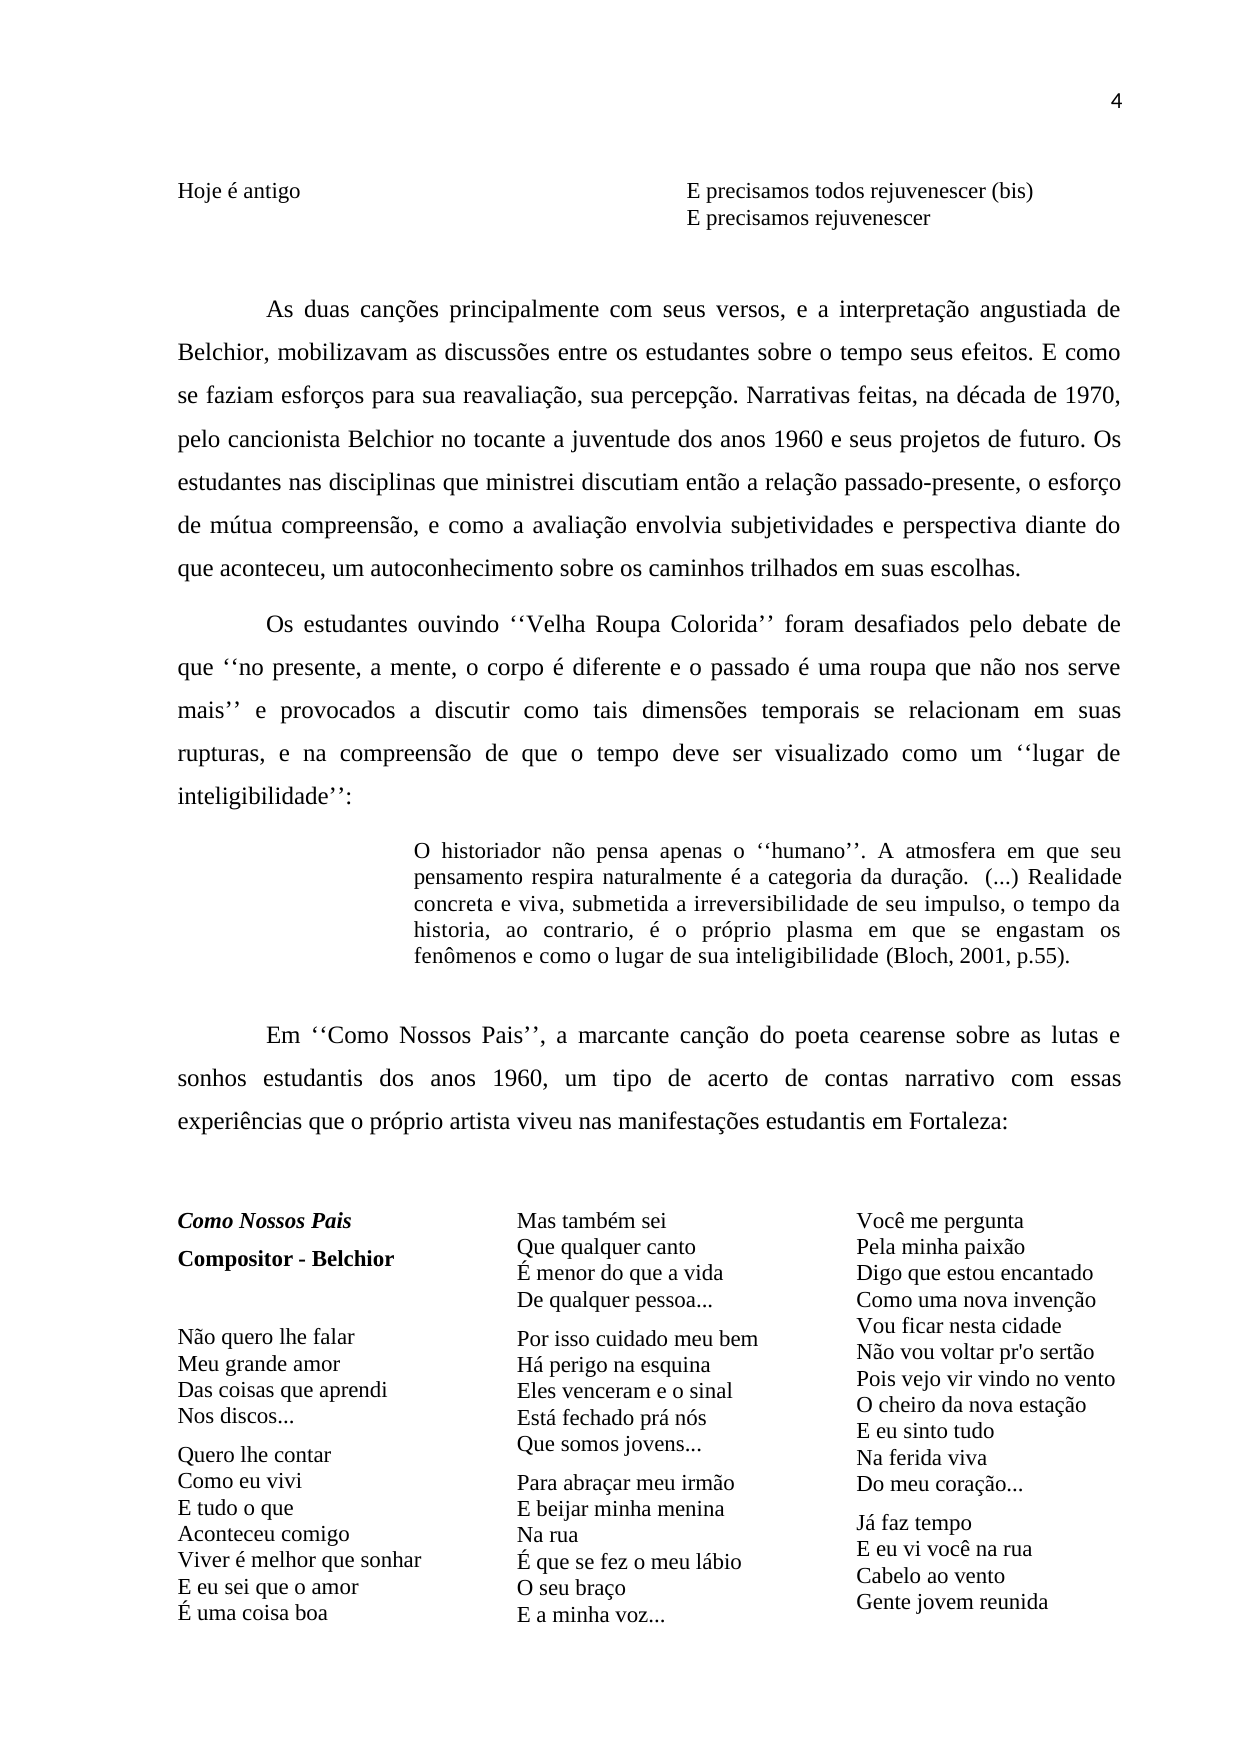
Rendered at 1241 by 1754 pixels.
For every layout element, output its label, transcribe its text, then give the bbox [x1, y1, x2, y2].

text As duas canções principalmente com seus versos, e a interpretação angustiada de Belchior, mobilizavam as discussões entre os estudantes sobre o tempo seus efeitos. E como se faziam esforços para sua reavaliação, sua percepção. Narrativas feitas, na década de 1970, pelo cancionista Belchior no tocante a juventude dos anos 1960 e seus projetos de futuro. Os estudantes nas disciplinas que ministrei discutiam então a relação passado-presente, o esforço de mútua compreensão, e como a avaliação envolvia subjetividades e perspectiva diante do que aconteceu, um autoconhecimento sobre os caminhos trilhados em suas escolhas. [177, 294, 1122, 582]
text Compositor - Belchior [177, 1246, 443, 1272]
text Quero lhe contar Como eu vivi E tudo o que Aconteceu comigo Viver é melhor que sonhar E eu sei que o amor É uma coisa boa Mas também sei Que qualquer canto É menor do que a vida De qualquer pessoa... [177, 1441, 443, 1626]
text Em ‘‘Como Nossos Pais’’, a marcante canção do poeta cearense sobre as lutas e sonhos estudantis dos anos 1960, um tipo de acerto de contas narrativo com essas experiências que o próprio artista viveu nas manifestações estudantis em Fortaleza: [177, 1020, 1122, 1135]
text Os estudantes ouvindo ‘‘Velha Roupa Colorida’’ foram desafiados pelo debate de que ‘‘no presente, a mente, o corpo é diferente e o passado é uma roupa que não nos serve mais’’ e provocados a discutir como tais dimensões temporais se relacionam em suas rupturas, e na compreensão de que o tempo deve ser visualizado como um ‘‘lugar de inteligibilidade’’: [177, 609, 1122, 810]
text O historiador não pensa apenas o ‘‘humano’’. A atmosfera em que seu pensamento respira naturalmente é a categoria da duração. (...) Realidade concreta e viva, submetida a irreversibilidade de seu impulso, o tempo da historia, ao contrario, é o próprio plasma em que se engastam os fenômenos e como o lugar de sua inteligibilidade (Bloch, 2001, p.55). [413, 837, 1122, 921]
text Para abraçar meu irmão E beijar minha menina Na rua É que se fez o meu lábio O seu braço E a minha voz... [517, 1469, 782, 1627]
text Já faz tempo E eu vi você na rua Cabelo ao vento Gente jovem reunida Na parede da memória Esta lembrança É o quadro que dói mais... [856, 1509, 1122, 1614]
text Você me pergunta Pela minha paixão Digo que estou encantado Como uma nova invenção Vou ficar nesta cidade Não vou voltar pr'o sertão Pois vejo vir vindo no vento O cheiro da nova estação E eu sinto tudo Na ferida viva Do meu coração... [856, 1207, 1122, 1497]
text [686, 177, 1122, 230]
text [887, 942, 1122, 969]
text Quero lhe contar Como eu vivi E tudo o que Aconteceu comigo Viver é melhor que sonhar E eu sei que o amor É uma coisa boa Mas também sei Que qualquer canto É menor do que a vida De qualquer pessoa... [517, 1207, 782, 1312]
text Não quero lhe falar Meu grande amor Das coisas que aprendi Nos discos... [177, 1323, 443, 1429]
text Por isso cuidado meu bem Há perigo na esquina Eles venceram e o sinal Está fechado prá nós Que somos jovens... [517, 1324, 782, 1456]
text Como Nossos Pais [177, 1207, 443, 1233]
